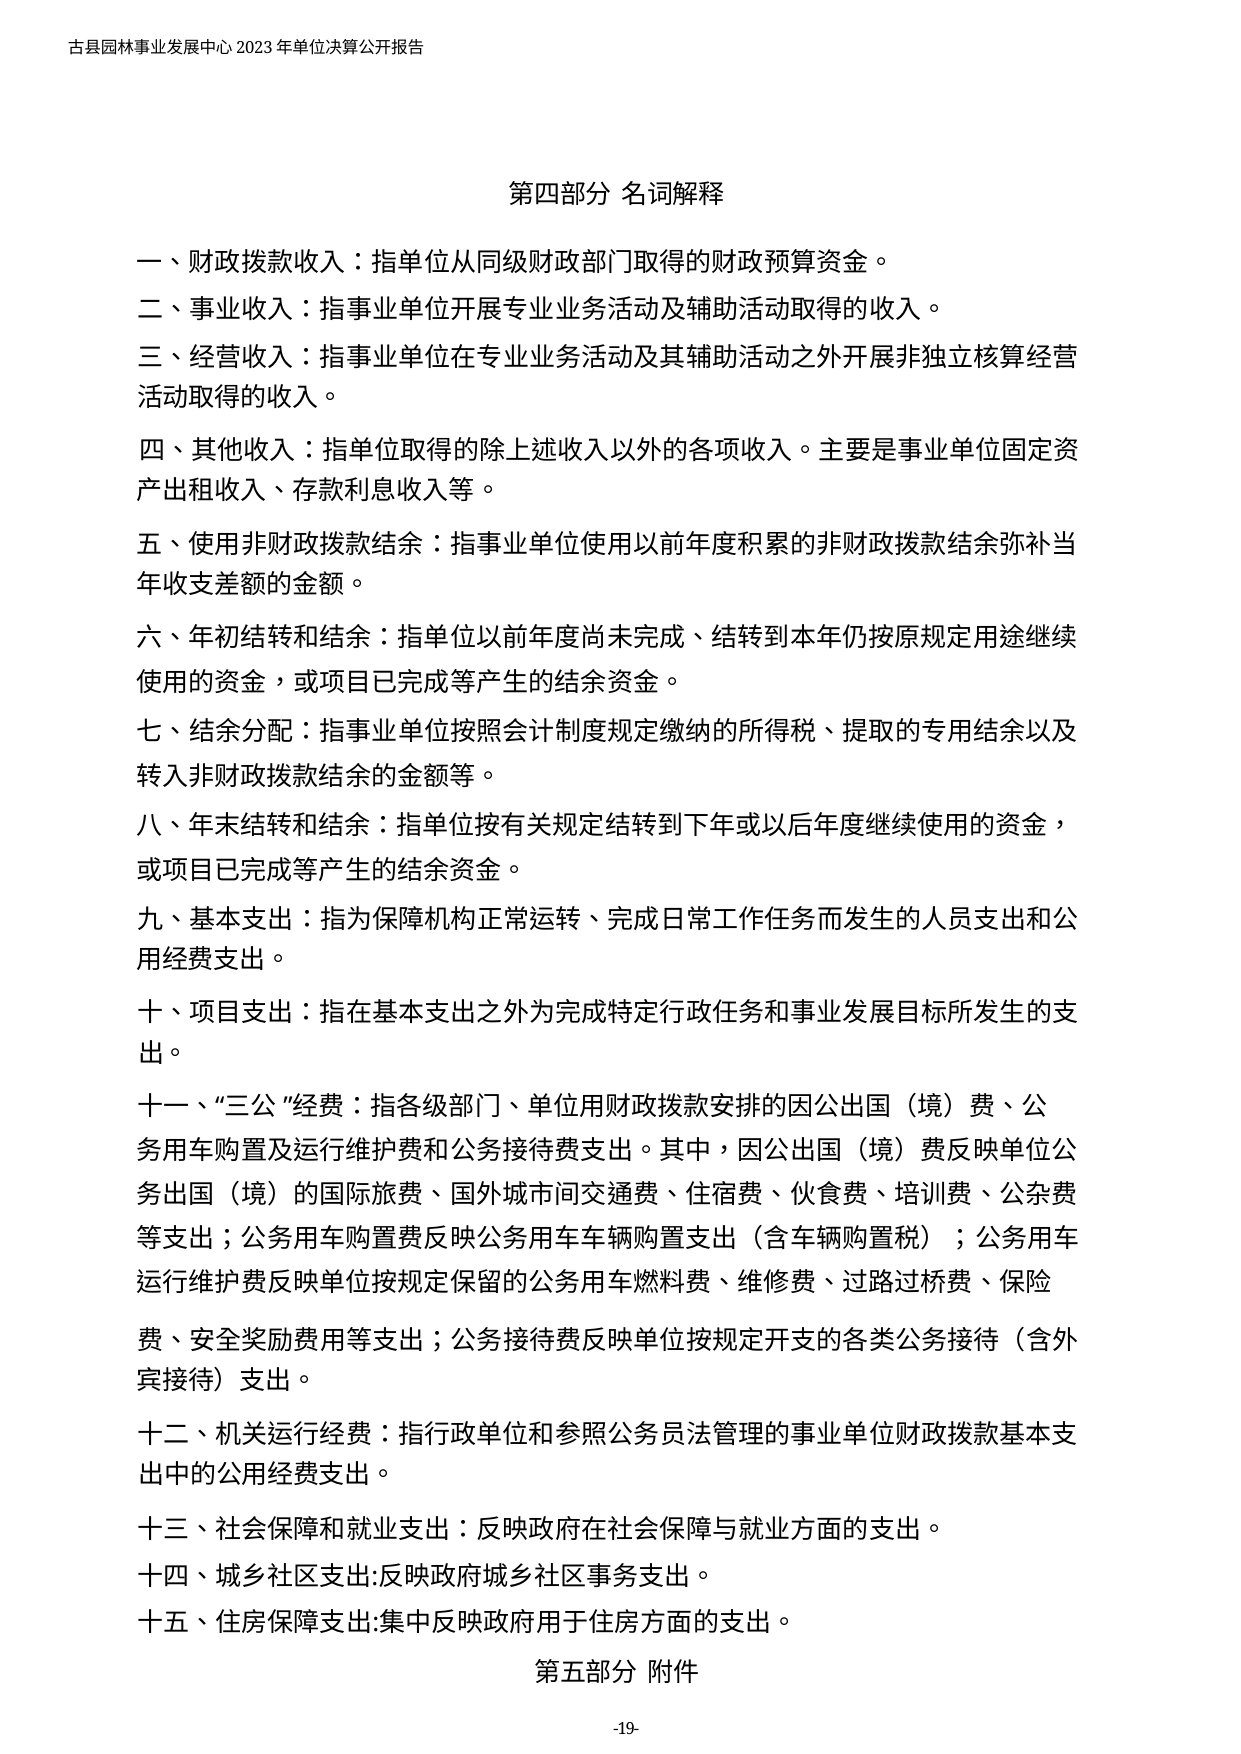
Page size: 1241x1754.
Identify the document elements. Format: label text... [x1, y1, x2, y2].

text 四、其他收入：指单位取得的除上述收入以外的各项收入。主要是事业单位固定资 产出租收入、存款利息收入等。 [136, 432, 1080, 507]
text 十二、机关运行经费：指行政单位和参照公务员法管理的事业单位财政拨款基本支 出中的公用经费支出。 [137, 1415, 1080, 1491]
text 二、事业收入：指事业单位开展专业业务活动及辅助活动取得的收入。 [137, 292, 1178, 324]
text 九、基本支出：指为保障机构正常运转、完成日常工作任务而发生的人员支出和公 用经费支出。 [136, 900, 1080, 976]
text 十四、城乡社区支出:反映政府城乡社区事务支出。 [137, 1559, 1178, 1592]
text 一、财政拨款收入：指单位从同级财政部门取得的财政预算资金。 [136, 246, 1178, 278]
text 十三、社会保障和就业支出：反映政府在社会保障与就业方面的支出。 [137, 1513, 1178, 1545]
text 第四部分 名词解释 [508, 177, 1178, 210]
text 费、安全奖励费用等支出；公务接待费反映单位按规定开支的各类公务接待（含外 宾接待）支出。 [136, 1321, 1080, 1397]
text 五、使用非财政拨款结余：指事业单位使用以前年度积累的非财政拨款结余弥补当 年收支差额的金额。 [136, 525, 1080, 601]
text 第五部分 附件 [534, 1656, 1178, 1688]
text 七、结余分配：指事业单位按照会计制度规定缴纳的所得税、提取的专用结余以及 转入非财政拨款结余的金额等。 [136, 713, 1080, 793]
text 十五、住房保障支出:集中反映政府用于住房方面的支出。 [137, 1606, 1178, 1638]
text 六、年初结转和结余：指单位以前年度尚未完成、结转到本年仍按原规定用途继续 使用的资金，或项目已完成等产生的结余资金。 [136, 619, 1080, 699]
text 十一、“三公 ”经费：指各级部门、单位用财政拨款安排的因公出国（境）费、公 务用车购置及运行维护费和公务接待费支出。其中，因公出国（境）费反映单位公 务出国（境）的国际旅费、国外城市间交通费、住宿费、伙食费、培训费、公杂费 等支出；公务用车购置费反映公务用车车辆购置支出（含车辆购置税）；公务用车 运行维护费反映单位按规定保留的公务用车燃料费、维修费、过路过桥费、保险 [136, 1088, 1080, 1299]
text 三、经营收入：指事业单位在专业业务活动及其辅助活动之外开展非独立核算经营 活动取得的收入。 [137, 338, 1080, 414]
text 八、年末结转和结余：指单位按有关规定结转到下年或以后年度继续使用的资金， 或项目已完成等产生的结余资金。 [136, 807, 1075, 887]
text 十、项目支出：指在基本支出之外为完成特定行政任务和事业发展目标所发生的支 出。 [137, 994, 1080, 1070]
